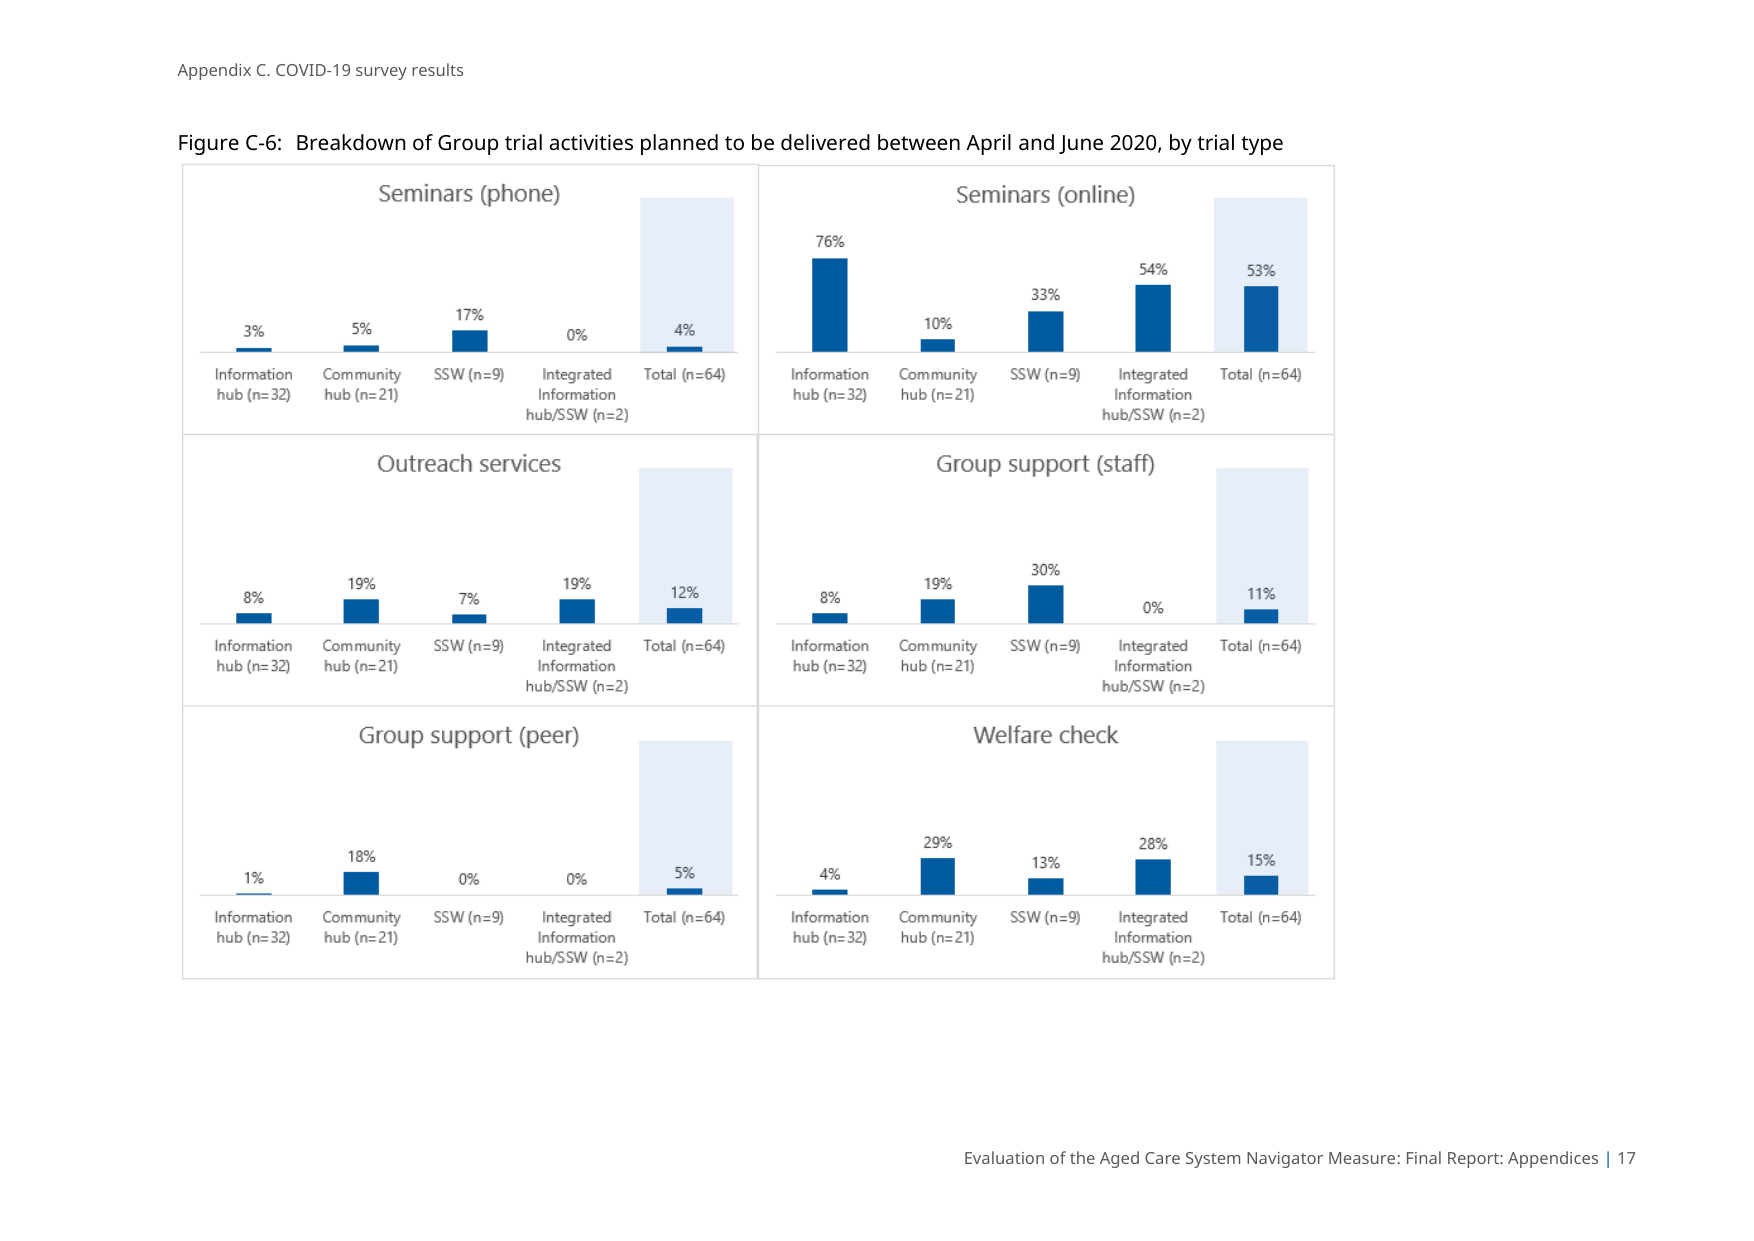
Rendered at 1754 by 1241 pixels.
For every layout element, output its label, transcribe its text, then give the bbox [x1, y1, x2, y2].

picture [177, 160, 1344, 987]
